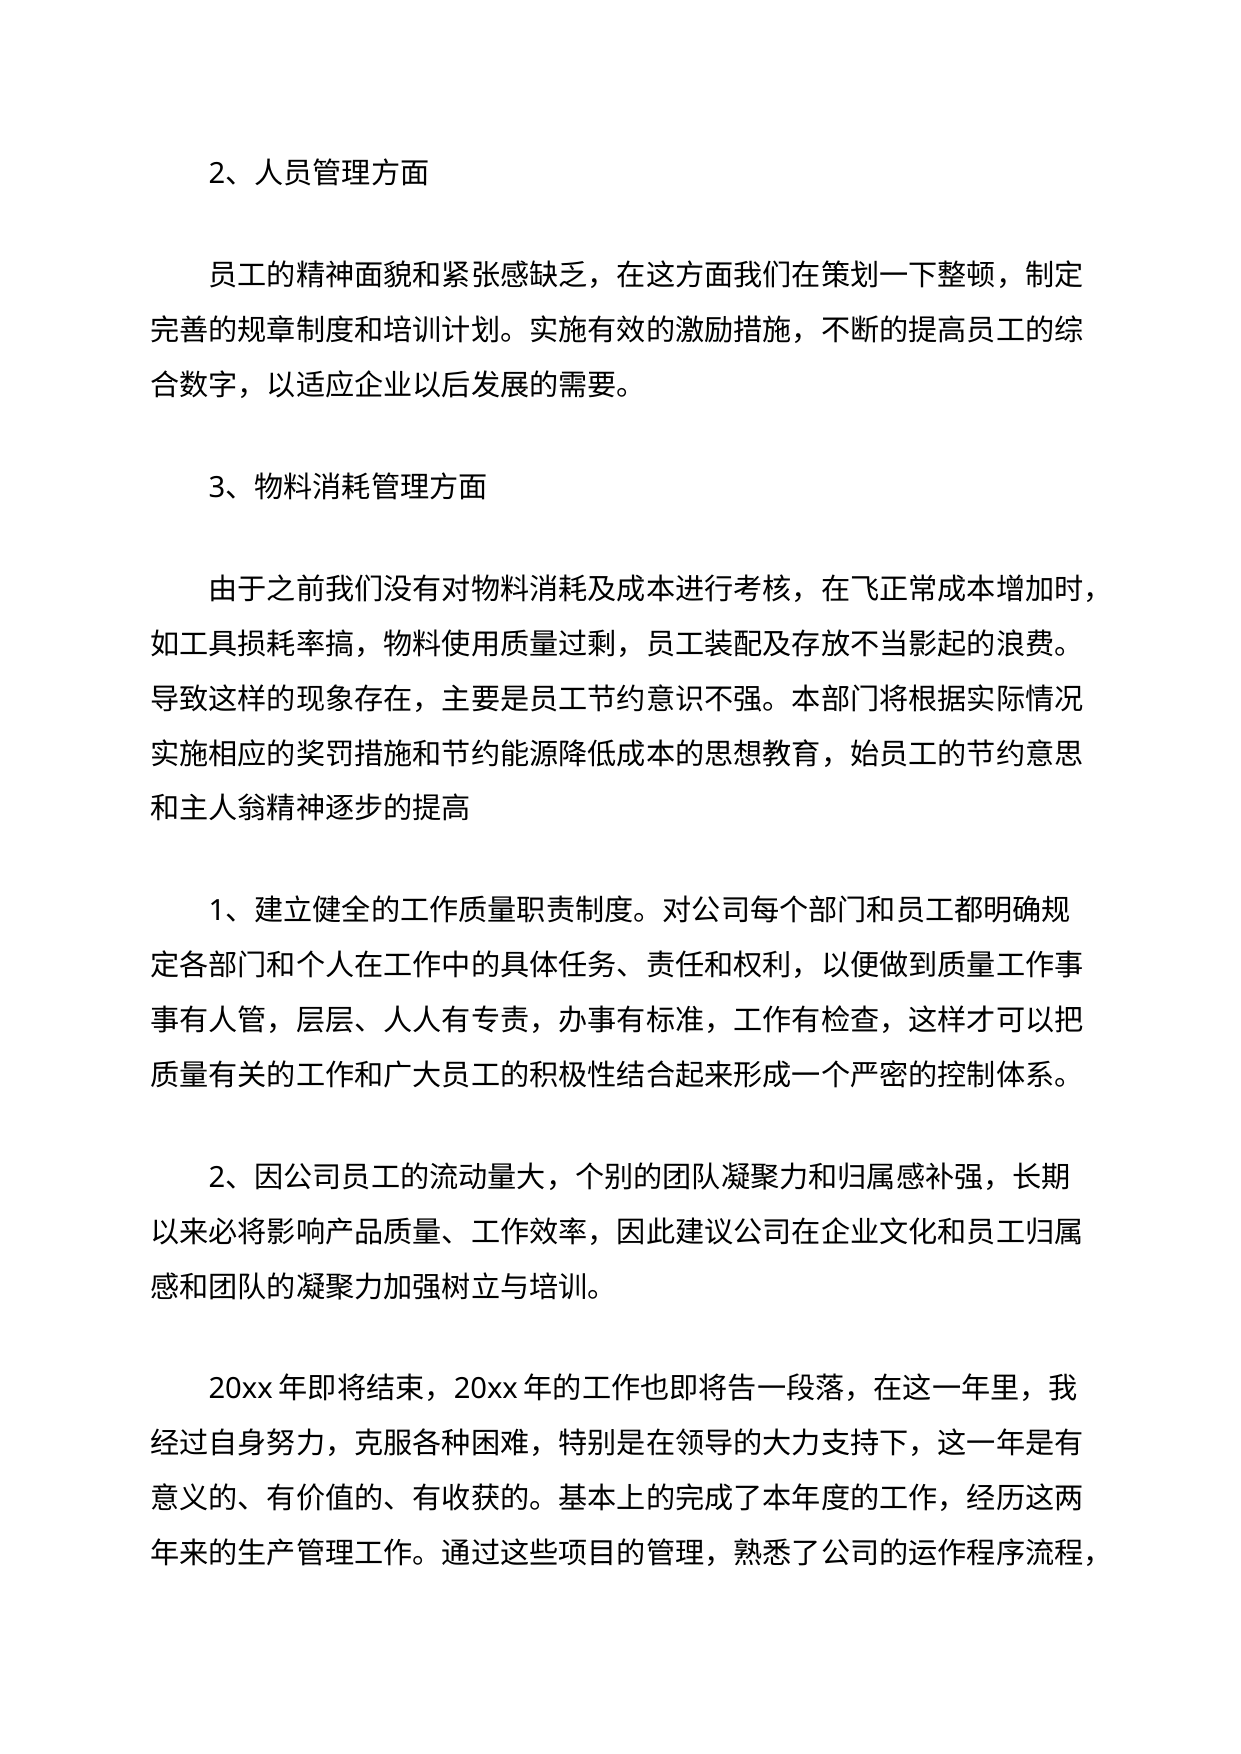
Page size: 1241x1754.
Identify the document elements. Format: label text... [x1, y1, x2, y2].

text 由于之前我们没有对物料消耗及成本进行考核，在飞正常成本增加时，如工具损耗率搞，物料使用质量过剩，员工装配及存放不当影起的浪费。导致这样的现象存在，主要是员工节约意识不强。本部门将根据实际情况实施相应的奖罚措施和节约能源降低成本的思想教育，始员工的节约意思和主人翁精神逐步的提高 [150, 566, 1090, 827]
text 2、人员管理方面 [150, 150, 1090, 192]
text 员工的精神面貌和紧张感缺乏，在这方面我们在策划一下整顿，制定完善的规章制度和培训计划。实施有效的激励措施，不断的提高员工的综合数字，以适应企业以后发展的需要。 [150, 252, 1090, 404]
text 3、物料消耗管理方面 [150, 463, 1090, 506]
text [150, 1365, 1090, 1572]
text 1、建立健全的工作质量职责制度。对公司每个部门和员工都明确规定各部门和个人在工作中的具体任务、责任和权利，以便做到质量工作事事有人管，层层、人人有专责，办事有标准，工作有检查，这样才可以把质量有关的工作和广大员工的积极性结合起来形成一个严密的控制体系。 [150, 887, 1090, 1094]
text 2、因公司员工的流动量大，个别的团队凝聚力和归属感补强，长期以来必将影响产品质量、工作效率，因此建议公司在企业文化和员工归属感和团队的凝聚力加强树立与培训。 [150, 1153, 1090, 1306]
